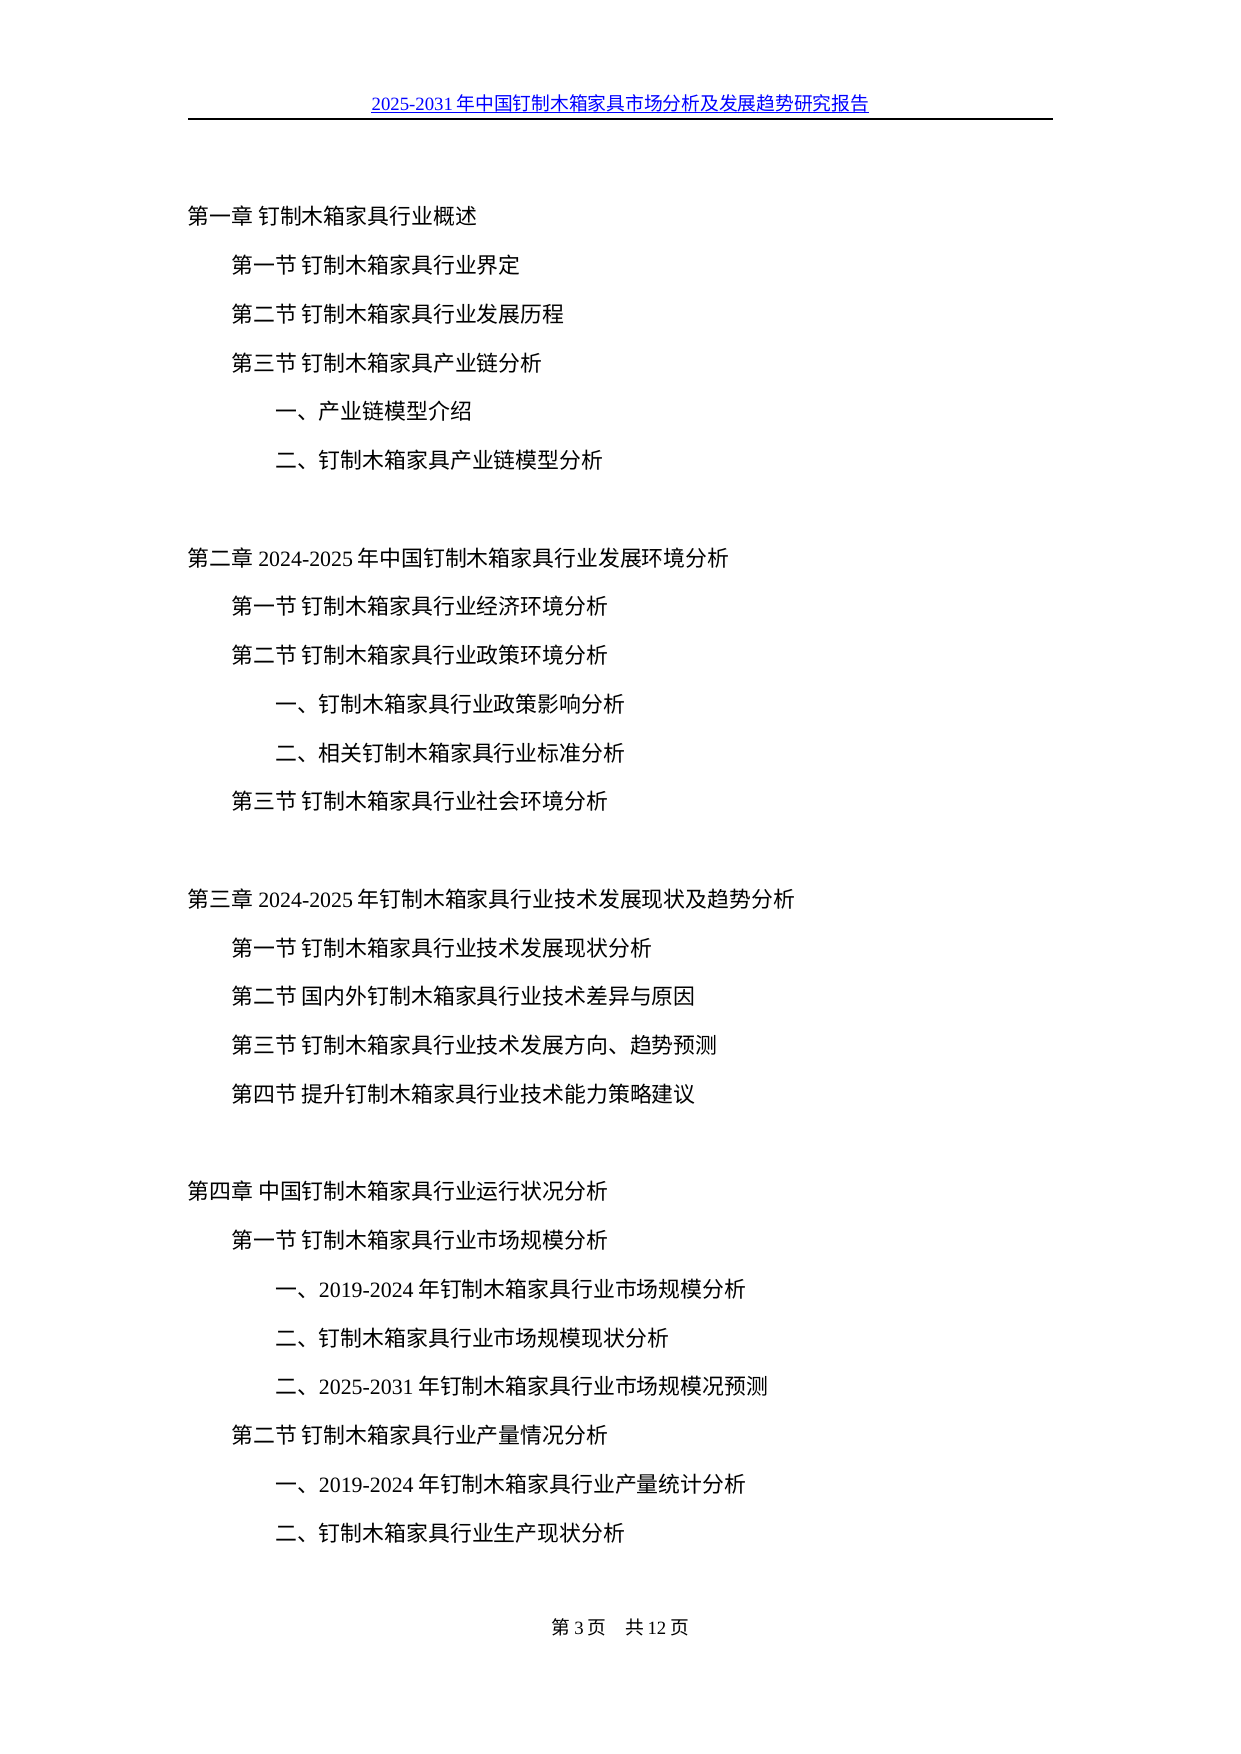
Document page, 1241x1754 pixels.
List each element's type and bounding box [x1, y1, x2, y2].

text [187, 150, 1053, 1548]
